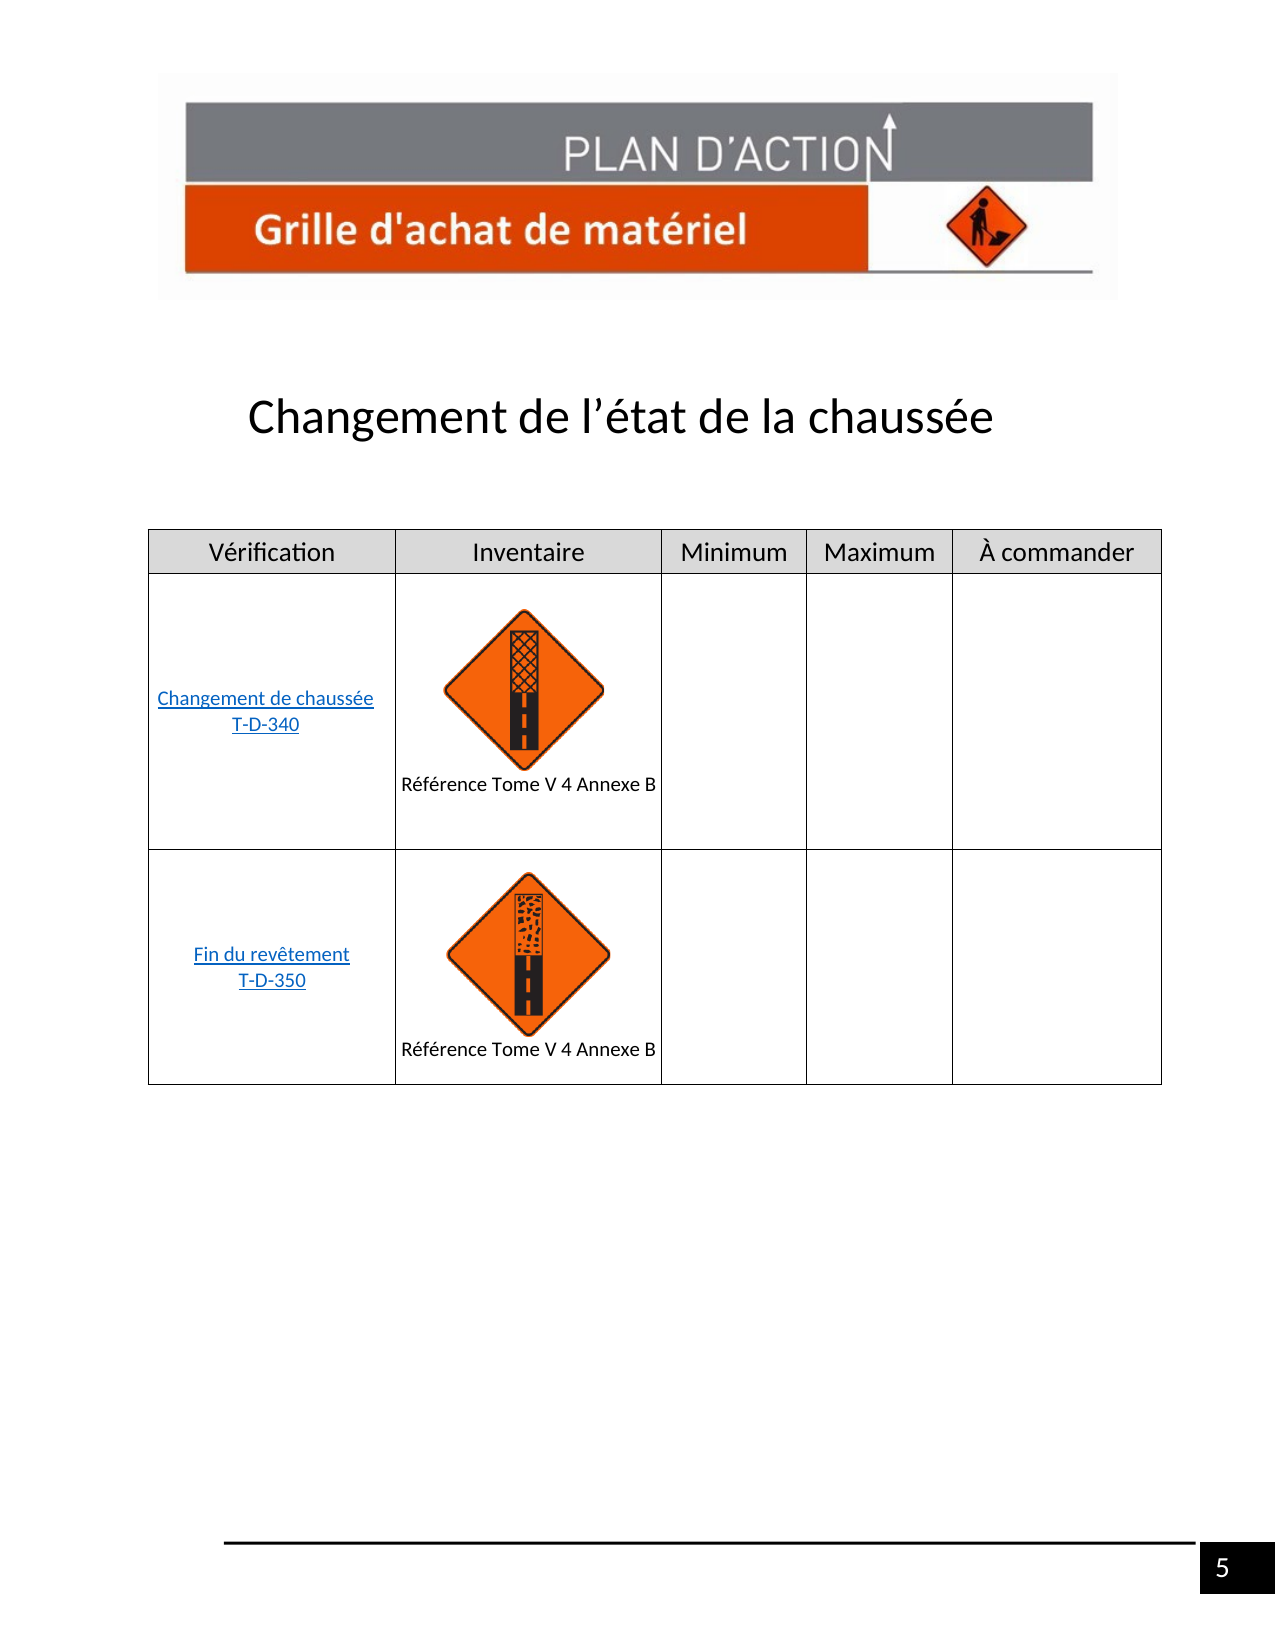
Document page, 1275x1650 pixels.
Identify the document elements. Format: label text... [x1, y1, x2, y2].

table_header Maximum [807, 530, 952, 573]
table_cell [807, 850, 952, 1084]
table_cell Changement de chaussée T-D-340 [149, 574, 395, 849]
picture [157, 73, 1118, 300]
table_cell Référence Tome V 4 Annexe B [396, 574, 661, 849]
table_header Inventaire [396, 530, 661, 573]
text Changement de l’état de la chaussée [135, 385, 1020, 446]
table_cell [807, 574, 952, 849]
table_cell [662, 850, 806, 1084]
table_header Vérification [149, 530, 395, 573]
picture [443, 609, 605, 771]
picture [446, 872, 611, 1037]
table_cell Référence Tome V 4 Annexe B [396, 850, 661, 1084]
table_cell [662, 574, 806, 849]
table_cell Fin du revêtement T-D-350 [149, 850, 395, 1084]
table_cell [953, 574, 1161, 849]
table_cell [953, 850, 1161, 1084]
table_header Minimum [662, 530, 806, 573]
table_header À commander [953, 530, 1161, 573]
